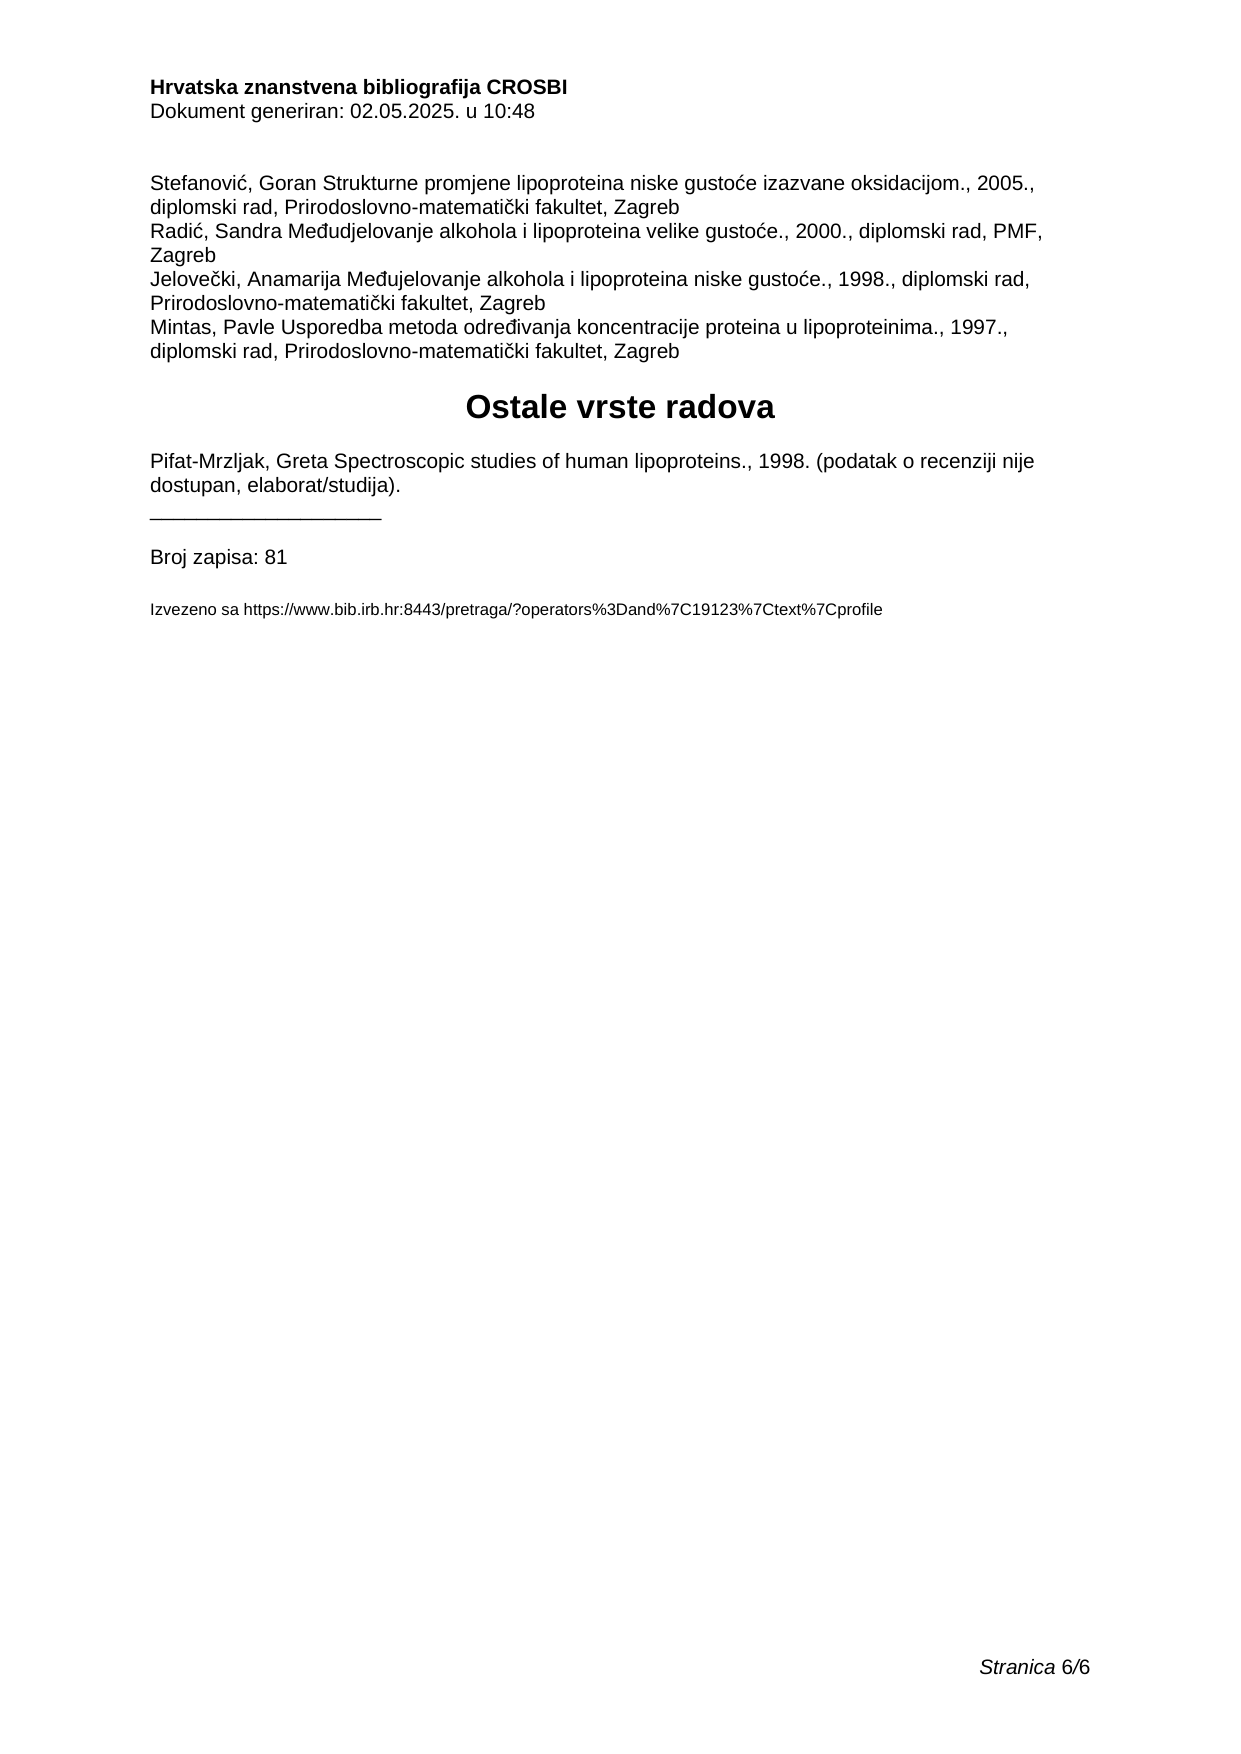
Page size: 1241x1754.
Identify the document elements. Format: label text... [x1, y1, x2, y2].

text Pifat-Mrzljak, Greta [150, 449, 1090, 497]
subtitle Ostale vrste radova [150, 387, 1090, 425]
text Broj zapisa: 81 [150, 545, 1090, 569]
text Stefanović, Goran [150, 171, 1090, 219]
text ____________________ [150, 497, 1090, 521]
text Izvezeno sa https://www.bib.irb.hr:8443/pretraga/?operators%3Dand%7C19123%7Ctext%7Cprofile [150, 600, 1090, 619]
text Radić, Sandra [150, 219, 1090, 267]
text Jelovečki, Anamarija [150, 267, 1090, 315]
text Mintas, Pavle [150, 315, 1090, 363]
